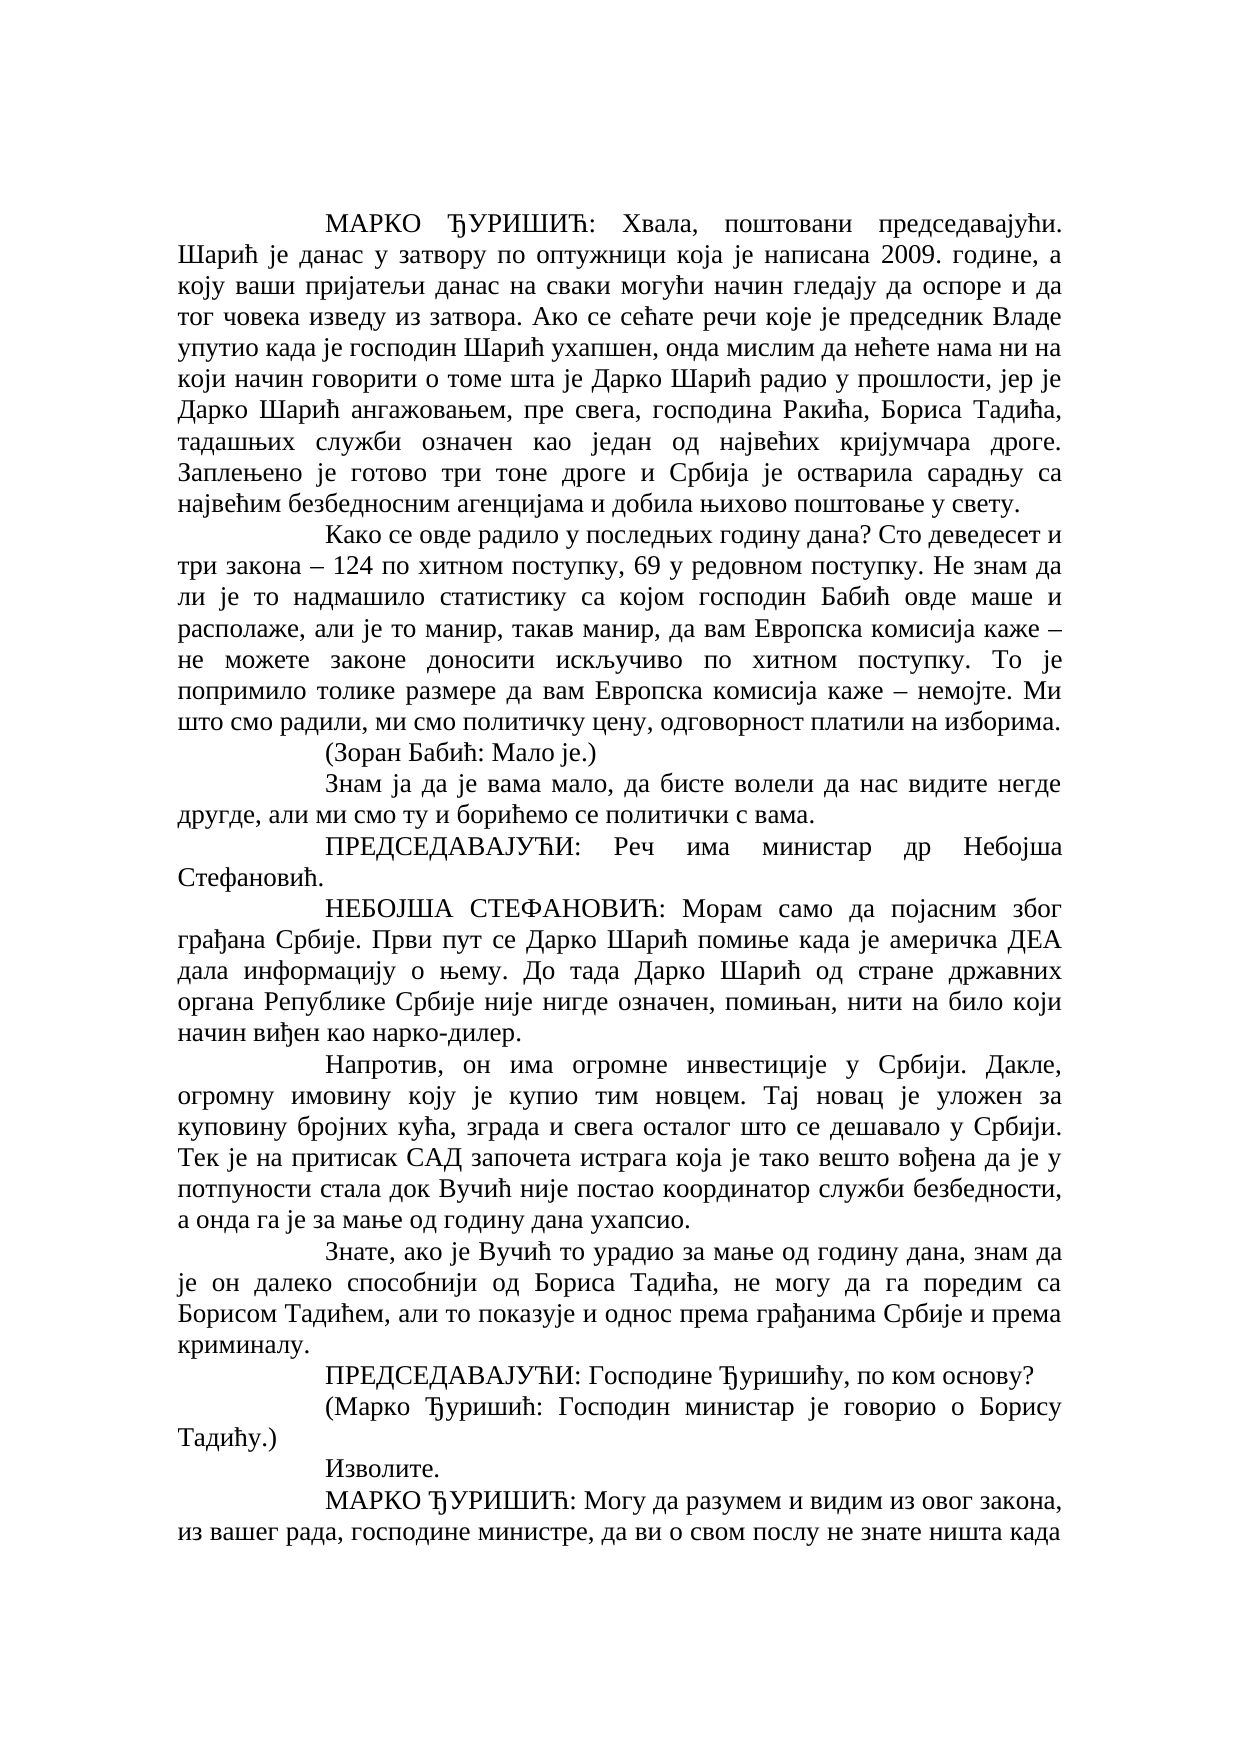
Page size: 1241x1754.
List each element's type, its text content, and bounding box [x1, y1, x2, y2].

text (Марко Ђуришић: Господин министар је говорио о Борису Тадићу.) [177, 1390, 1063, 1453]
text (Зоран Бабић: Мало је.) [177, 736, 1063, 767]
text Како се овде радило у последњих годину дана? Сто деведесет и три закона – 124 по хитном поступку, 69 у редовном поступку. Не знам да ли је то надмашило статистику са којом господин Бабић овде маше и располаже, али је то манир, такав манир, да вам Европска комисија каже – не можете законе доносити искључиво по хитном поступку. То је попримило толике размере да вам Европска комисија каже – немојте. Ми што смо радили, ми смо политичку цену, одговорност платили на изборима. [177, 518, 1063, 736]
text Изволите. [177, 1453, 1063, 1484]
text ПРЕДСЕДАВАЈУЋИ: Реч има министар др Небојша Стефановић. [177, 830, 1063, 892]
text ПРЕДСЕДАВАЈУЋИ: Господине Ђуришићу, по ком основу? [177, 1359, 1063, 1390]
text НЕБОЈША СТЕФАНОВИЋ: Морам само да појасним због грађана Србије. Први пут се Дарко Шарић помиње када је америчка ДЕА дала информацију о њему. До тада Дарко Шарић од стране државних органа Републике Србије није нигде означен, помињан, нити на било који начин виђен као нарко-дилер. [177, 892, 1063, 1048]
text Знам ја да је вама мало, да бисте волели да нас видите негде другде, али ми смо ту и борићемо се политички с вама. [177, 767, 1063, 830]
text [177, 1484, 1063, 1546]
text Знате, ако је Вучић то урадио за мање од годину дана, знам да је он далеко способнији од Бориса Тадића, не могу да га поредим са Борисом Тадићем, али то показује и однос према грађанима Србије и према криминалу. [177, 1234, 1063, 1359]
text Напротив, он има огромне инвестиције у Србији. Дакле, огромну имовину коју је купио тим новцем. Тај новац је уложен за куповину бројних кућа, зграда и свега осталог што се дешавало у Србији. Тек је на притисак САД започета истрага која је тако вешто вођена да је у потпуности стала док Вучић није постао координатор служби безбедности, а онда га је за мање од годину дана ухапсио. [177, 1048, 1063, 1234]
text МАРКО ЂУРИШИЋ: Хвала, поштовани председавајући. Шарић је данас у затвору по оптужници која је написана 2009. године, а коју ваши пријатељи данас на сваки могући начин гледају да оспоре и да тог човека изведу из затвора. Ако се сећате речи које је председник Владе упутио када је господин Шарић ухапшен, онда мислим да нећете нама ни на који начин говорити о томе шта је Дарко Шарић радио у прошлости, јер је Дарко Шарић ангажовањем, пре свега, господина Ракића, Бориса Тадића, тадашњих служби означен као један од највећих кријумчара дроге. Заплењено је готово три тоне дроге и Србија је остварила сарадњу са највећим безбедносним агенцијама и добила њихово поштовање у свету. [177, 207, 1063, 518]
